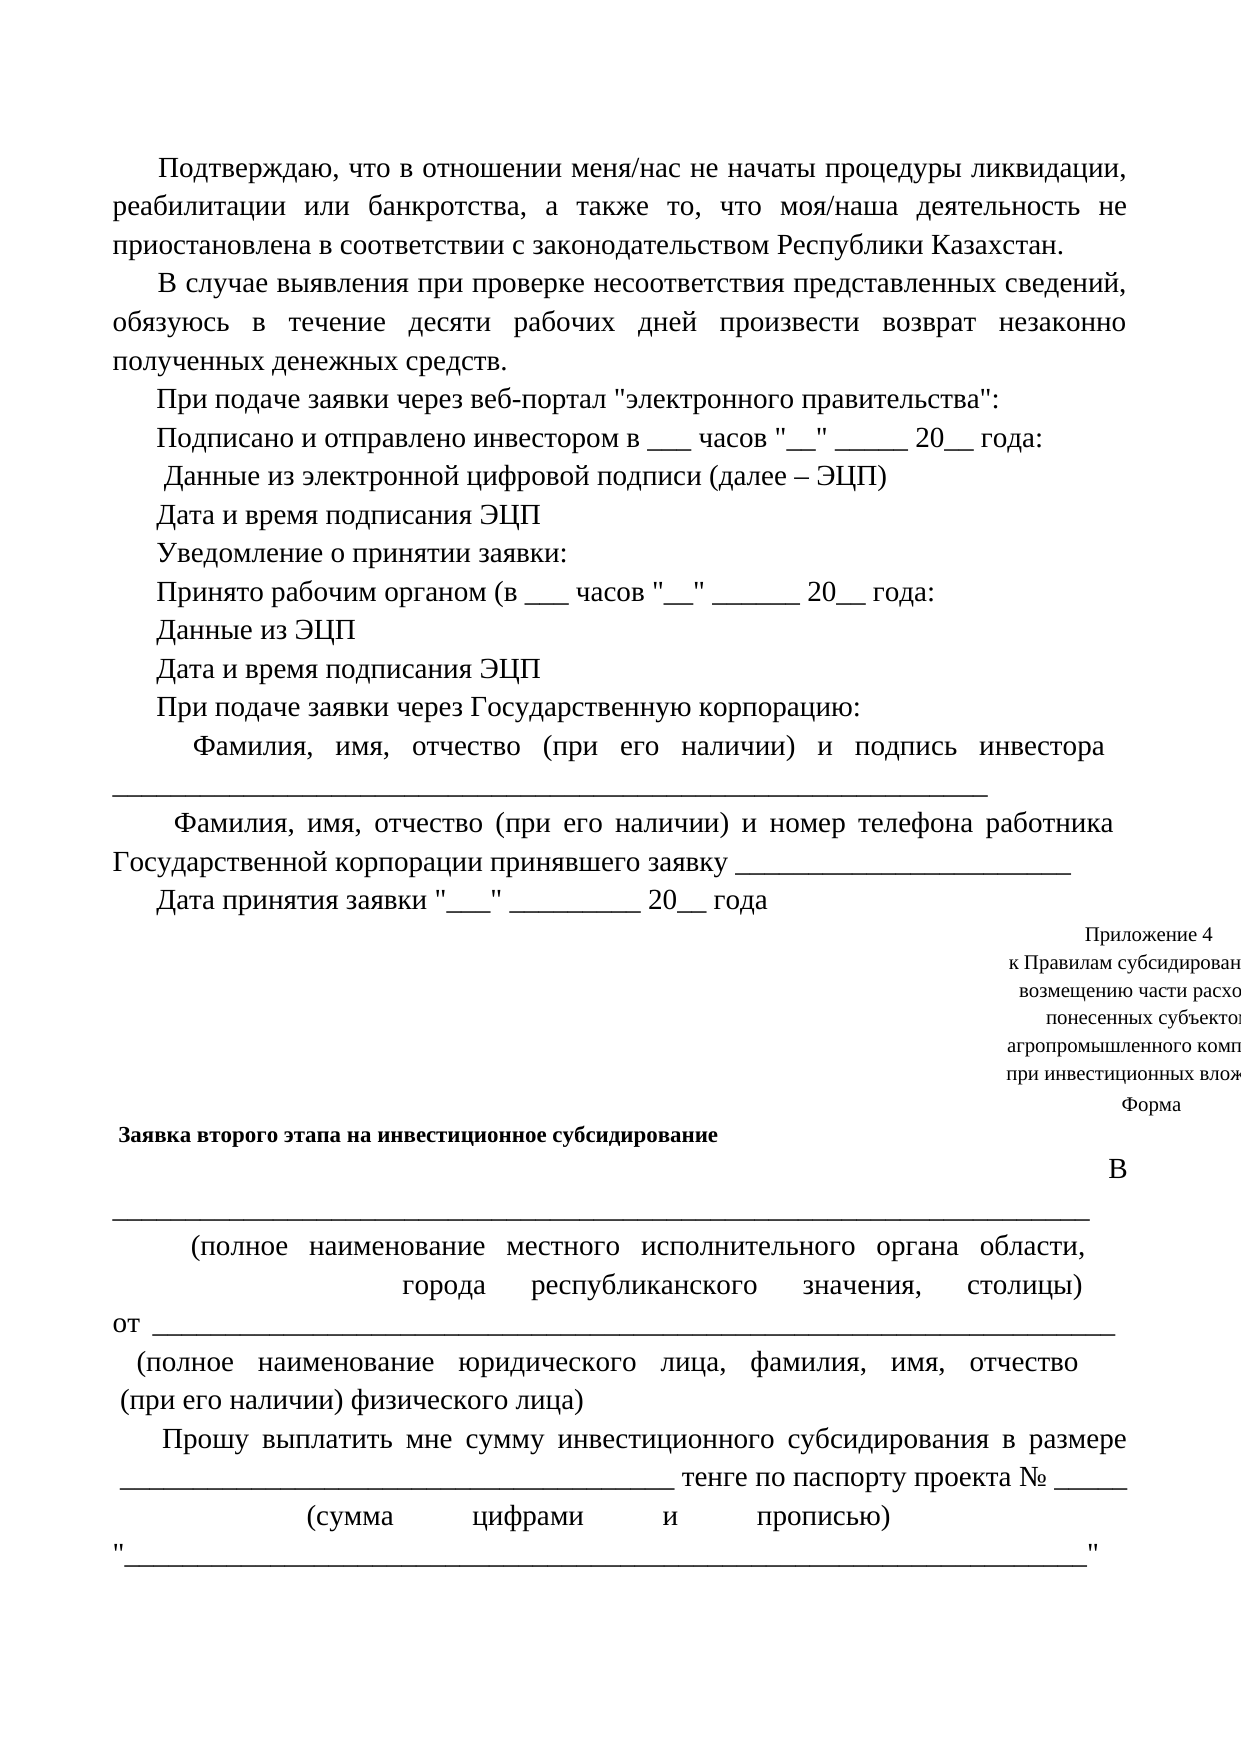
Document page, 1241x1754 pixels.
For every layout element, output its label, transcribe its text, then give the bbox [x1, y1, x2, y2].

text Фамилия, имя, отчество (при его наличии) и подпись инвестора ____________________________________________________________ [112, 728, 1128, 800]
text При подаче заявки через веб-портал "электронного правительства": [112, 381, 1128, 415]
text Уведомление о принятии заявки: [112, 535, 1128, 569]
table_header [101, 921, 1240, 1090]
text Дата и время подписания ЭЦП [112, 651, 1128, 684]
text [112, 1421, 1128, 1570]
text Заявка второго этапа на инвестиционное субсидирование [112, 1121, 1128, 1147]
text При подаче заявки через Государственную корпорацию: [112, 689, 1128, 723]
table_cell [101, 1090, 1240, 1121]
text Дата и время подписания ЭЦП [112, 497, 1128, 530]
text Подписано и отправлено инвестором в ___ часов "__" _____ 20__ года: [112, 420, 1128, 453]
text Принято рабочим органом (в ___ часов "__" ______ 20__ года: [112, 574, 1128, 607]
text Данные из ЭЦП [112, 612, 1128, 646]
text Фамилия, имя, отчество (при его наличии) и номер телефона работника Государственной корпорации принявшего заявку _______________________ [112, 805, 1128, 877]
text В ___________________________________________________________________ (полное наименование местного исполнительного органа области, города республиканского значения, столицы) от __________________________________________________________________ (полное наименование юридического лица, фамилия, имя, отчество (при его наличии) физического лица) [112, 1151, 1128, 1416]
text Подтверждаю, что в отношении меня/нас не начаты процедуры ликвидации, реабилитации или банкротства, а также то, что моя/наша деятельность не приостановлена в соответствии с законодательством Республики Казахстан. [112, 150, 1128, 261]
text Данные из электронной цифровой подписи (далее – ЭЦП) [112, 458, 1128, 492]
text Дата принятия заявки "___" _________ 20__ года [112, 882, 1128, 916]
text В случае выявления при проверке несоответствия представленных сведений, обязуюсь в течение десяти рабочих дней произвести возврат незаконно полученных денежных средств. [112, 266, 1128, 376]
